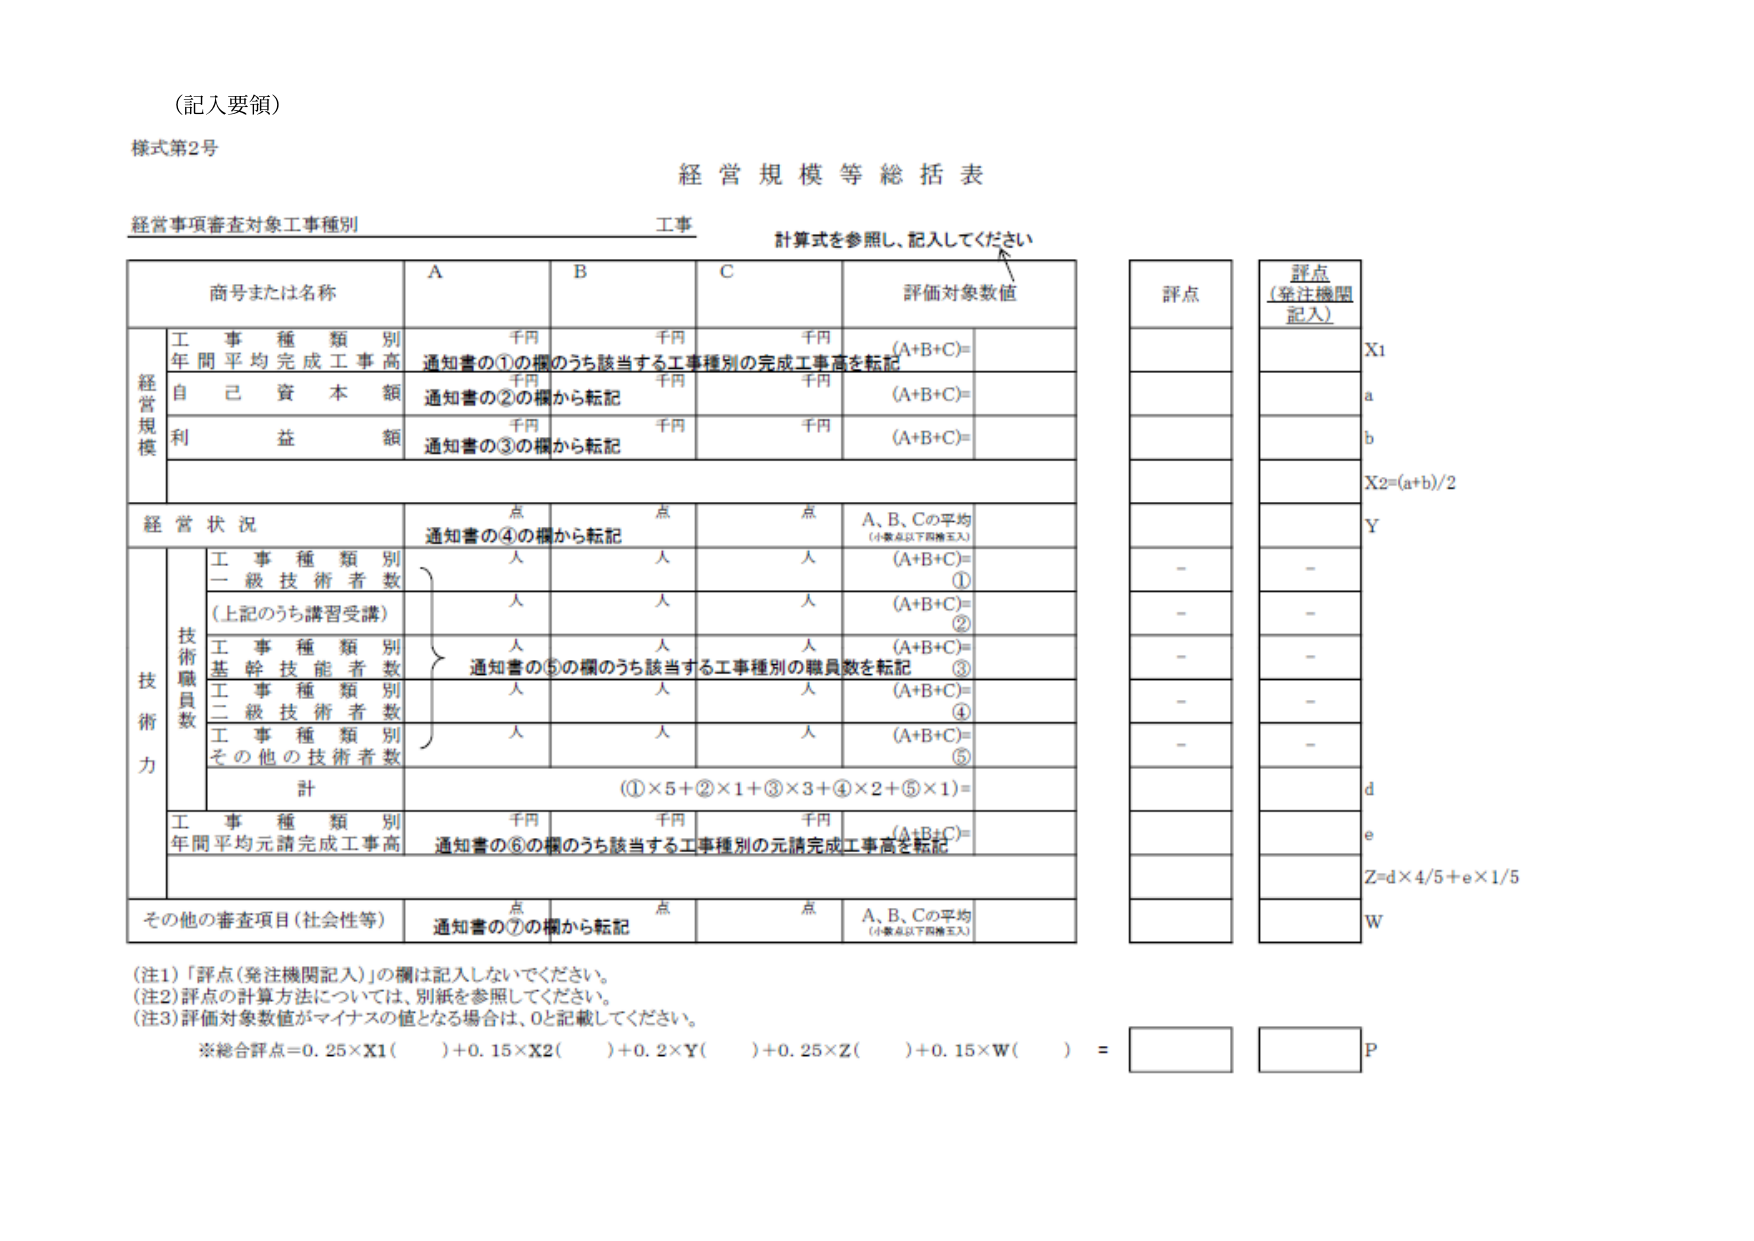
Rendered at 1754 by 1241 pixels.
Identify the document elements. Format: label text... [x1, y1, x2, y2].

picture [118, 120, 1550, 1085]
text （記入要領） [118, 89, 1665, 120]
